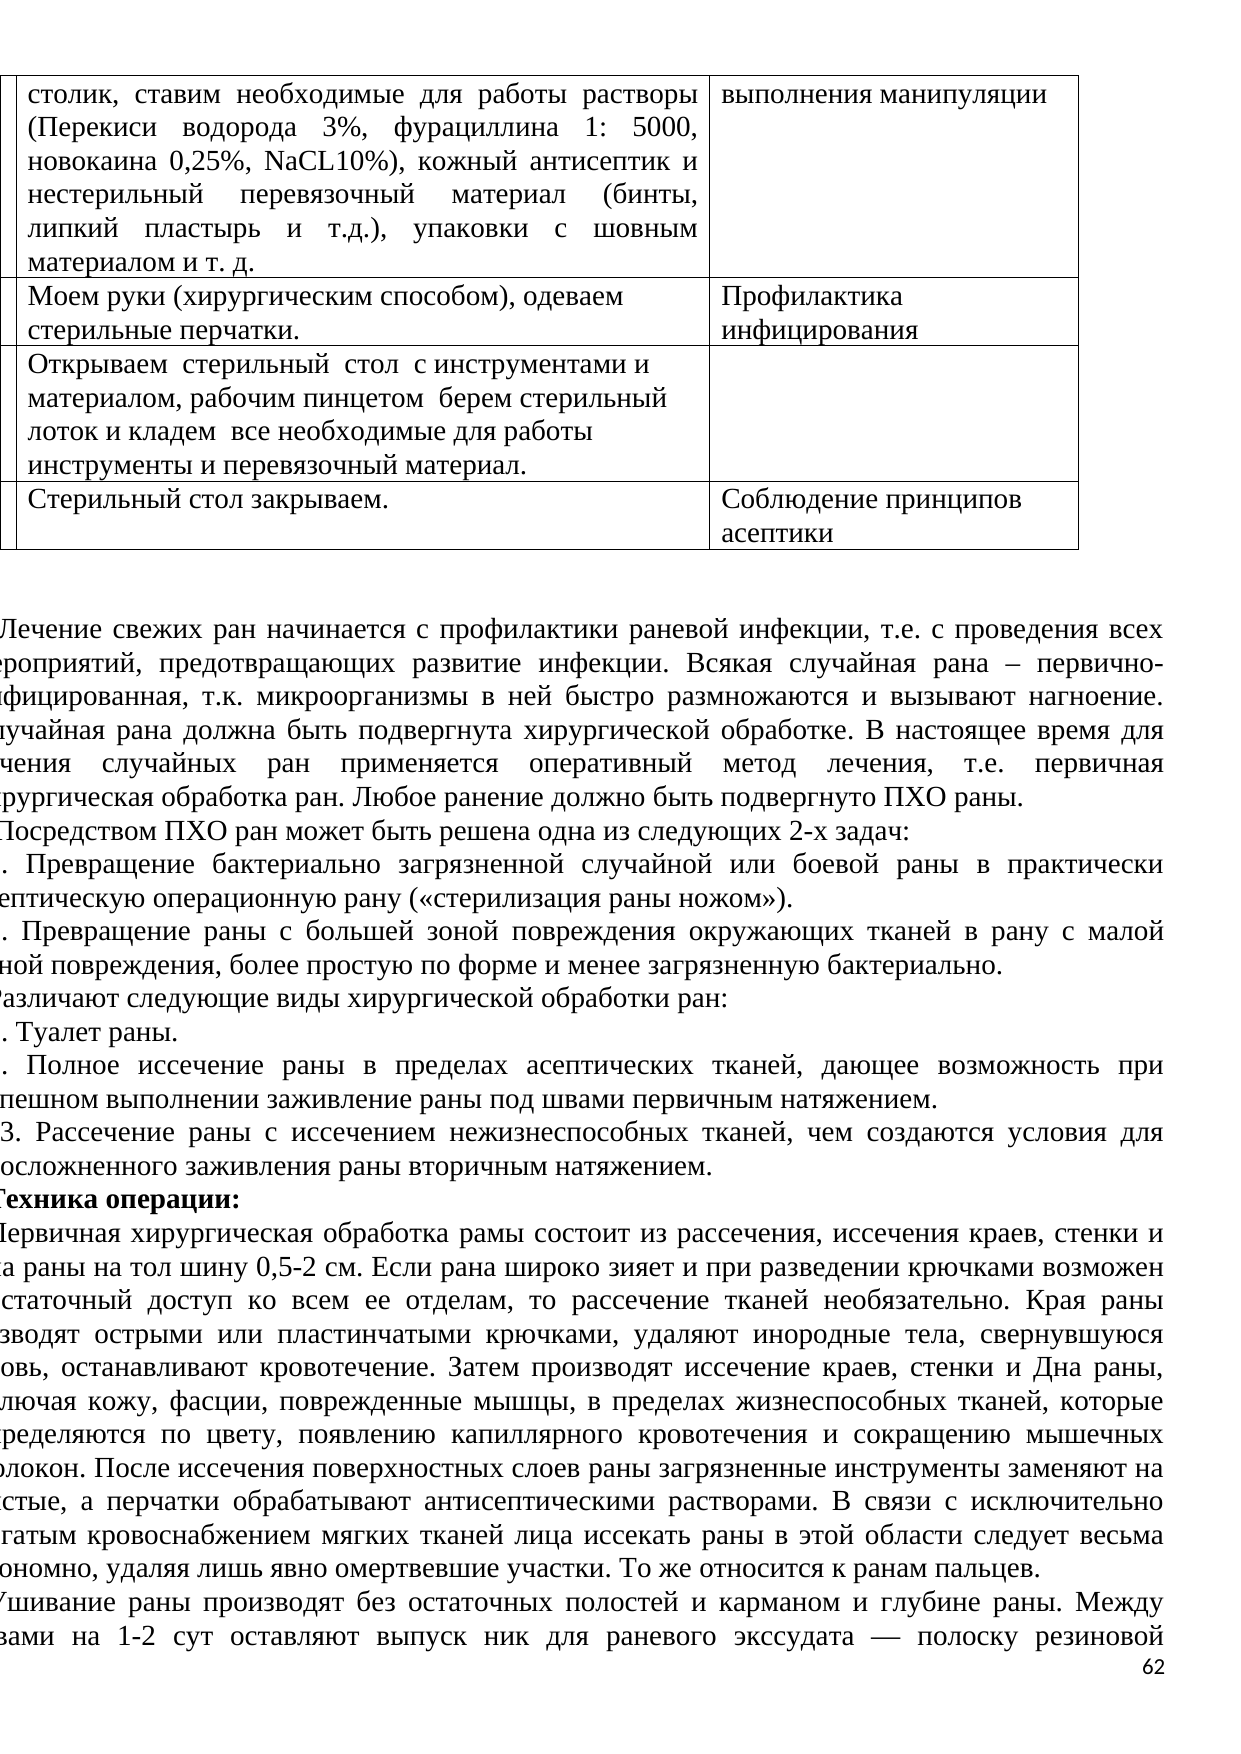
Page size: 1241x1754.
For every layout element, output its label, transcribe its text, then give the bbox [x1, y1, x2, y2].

table_cell Профилактика инфицирования [710, 278, 1078, 345]
text Техника операции: [0, 1182, 1165, 1215]
text 2. Полное иссечение раны в пределах асептических тканей, дающее возможность при успешном выполнении заживление раны под швами первичным натяжением. [0, 1047, 1165, 1114]
text 1. Превращение бактериально загрязненной случайной или боевой раны в практически асептическую операционную рану («стерилизация раны ножом»). [0, 846, 1165, 913]
text Посредством ПХО ран может быть решена одна из следующих 2-х задач: [0, 813, 1165, 846]
text 1. Туалет раны. [0, 1014, 1165, 1047]
text Первичная хирургическая обработка рамы состоит из рассечения, иссечения краев, стенки и дна раны на тол шину 0,5-2 см. Если рана широко зияет и при разведении крючками возможен достаточный доступ ко всем ее отделам, то рассечение тканей необязательно. Края раны разводят острыми или пластинчатыми крючками, удаляют инородные тела, свернувшуюся кровь, останавливают кровотечение. Затем производят иссечение краев, стенки и Дна раны, включая кожу, фасции, поврежденные мышцы, в пределах жизнеспособных тканей, которые определяются по цвету, появлению капиллярного кровотечения и сокращению мышечных Волокон. После иссечения поверхностных слоев раны загрязненные инструменты заменяют на чистые, а перчатки обрабатывают антисептическими растворами. В связи с исключительно богатым кровоснабжением мягких тканей лица иссекать раны в этой области следует весьма экономно, удаляя лишь явно омертвевшие участки. То же относится к ранам пальцев. [0, 1215, 1165, 1584]
text Лечение свежих ран начинается с профилактики раневой инфекции, т.е. с проведения всех мероприятий, предотвращающих развитие инфекции. Всякая случайная рана – первично-инфицированная, т.к. микроорганизмы в ней быстро размножаются и вызывают нагноение. Случайная рана должна быть подвергнута хирургической обработке. В настоящее время для лечения случайных ран применяется оперативный метод лечения, т.е. первичная хирургическая обработка ран. Любое ранение должно быть подвергнуто ПХО раны. [0, 611, 1165, 813]
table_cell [710, 76, 1078, 277]
table_cell Стерильный стол закрываем. [17, 482, 709, 549]
table_cell 4. [1, 346, 16, 481]
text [0, 1584, 1165, 1651]
text 2. Превращение раны с большей зоной повреждения окружающих тканей в рану с малой зоной повреждения, более простую по форме и менее загрязненную бактериально. [0, 913, 1165, 980]
text 3. Рассечение раны с иссечением нежизнеспособных тканей, чем создаются условия для неосложненного заживления раны вторичным натяжением. [0, 1114, 1165, 1182]
table_cell 3. [1, 278, 16, 345]
table_cell Моем руки (хирургическим способом), одеваем стерильные перчатки. [17, 278, 709, 345]
table_cell [710, 346, 1078, 481]
table_cell Соблюдение принципов асептики [710, 482, 1078, 549]
table_cell 2. [1, 76, 16, 277]
table_cell 5. [1, 482, 16, 549]
text Различают следующие виды хирургической обработки ран: [0, 980, 1165, 1014]
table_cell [17, 76, 709, 277]
table_cell Открываем стерильный стол с инструментами и материалом, рабочим пинцетом берем стерильный лоток и кладем все необходимые для работы инструменты и перевязочный материал. [17, 346, 709, 481]
